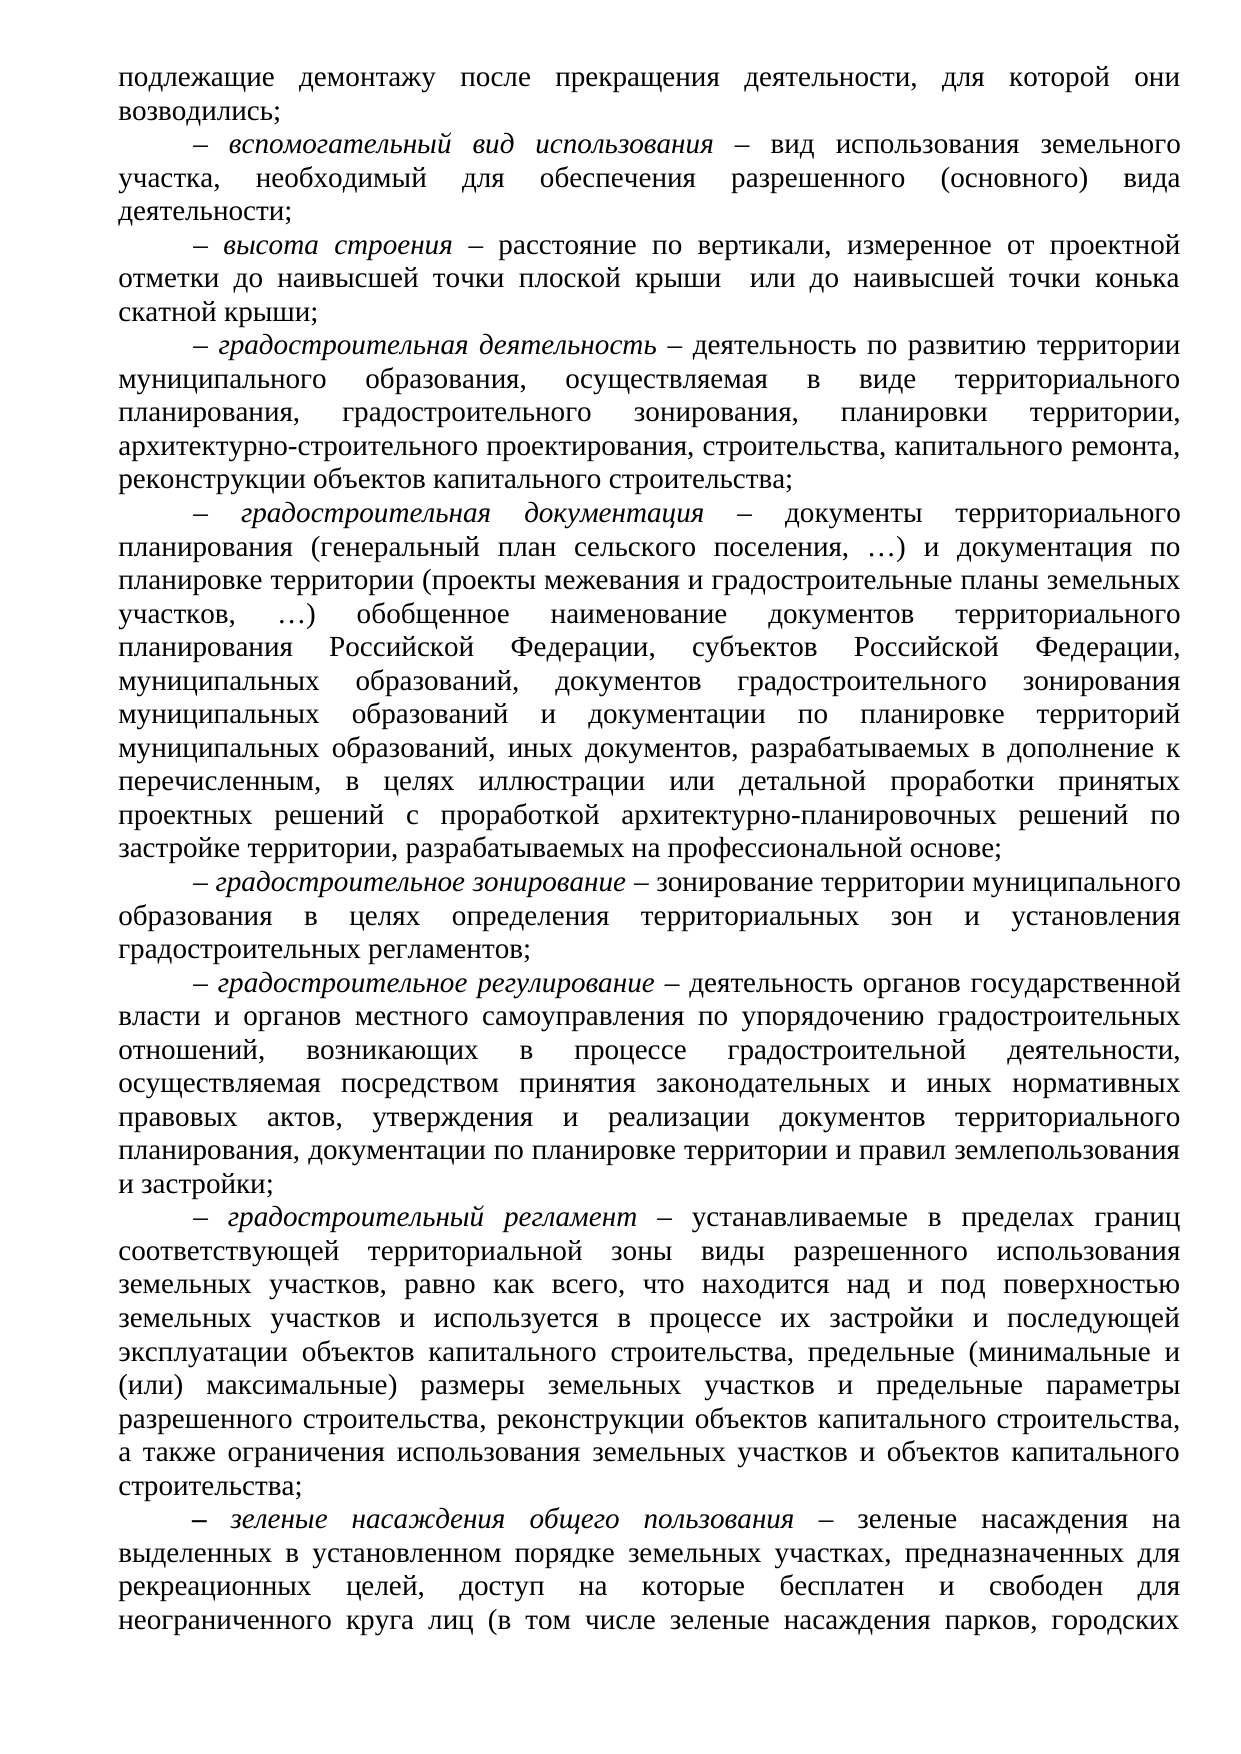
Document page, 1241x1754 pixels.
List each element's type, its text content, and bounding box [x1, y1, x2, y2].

text – вспомогательный вид использования – вид использования земельного участка, необходимый для обеспечения разрешенного (основного) вида деятельности; [118, 126, 1181, 227]
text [118, 59, 1181, 126]
text – градостроительное регулирование – деятельность органов государственной власти и органов местного самоуправления по упорядочению градостроительных отношений, возникающих в процессе градостроительной деятельности, осуществляемая посредством принятия законодательных и иных нормативных правовых актов, утверждения и реализации документов территориального планирования, документации по планировке территории и правил землепользования и застройки; [118, 965, 1181, 1199]
text – градостроительная документация – документы территориального планирования (генеральный план сельского поселения, …) и документация по планировке территории (проекты межевания и градостроительные планы земельных участков, …) обобщенное наименование документов территориального планирования Российской Федерации, субъектов Российской Федерации, муниципальных образований, документов градостроительного зонирования муниципальных образований и документации по планировке территорий муниципальных образований, иных документов, разрабатываемых в дополнение к перечисленным, в целях иллюстрации или детальной проработки принятых проектных решений с проработкой архитектурно-планировочных решений по застройке территории, разрабатываемых на профессиональной основе; [118, 495, 1181, 864]
text – высота строения – расстояние по вертикали, измеренное от проектной отметки до наивысшей точки плоской крыши или до наивысшей точки конька скатной крыши; [118, 227, 1181, 327]
text – градостроительное зонирование – зонирование территории муниципального образования в целях определения территориальных зон и установления градостроительных регламентов; [118, 864, 1181, 965]
text – градостроительная деятельность – деятельность по развитию территории муниципального образования, осуществляемая в виде территориального планирования, градостроительного зонирования, планировки территории, архитектурно-строительного проектирования, строительства, капитального ремонта, реконструкции объектов капитального строительства; [118, 327, 1181, 495]
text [118, 1501, 1181, 1636]
text – градостроительный регламент – устанавливаемые в пределах границ соответствующей территориальной зоны виды разрешенного использования земельных участков, равно как всего, что находится над и под поверхностью земельных участков и используется в процессе их застройки и последующей эксплуатации объектов капитального строительства, предельные (минимальные и (или) максимальные) размеры земельных участков и предельные параметры разрешенного строительства, реконструкции объектов капитального строительства, а также ограничения использования земельных участков и объектов капитального строительства; [118, 1199, 1181, 1501]
